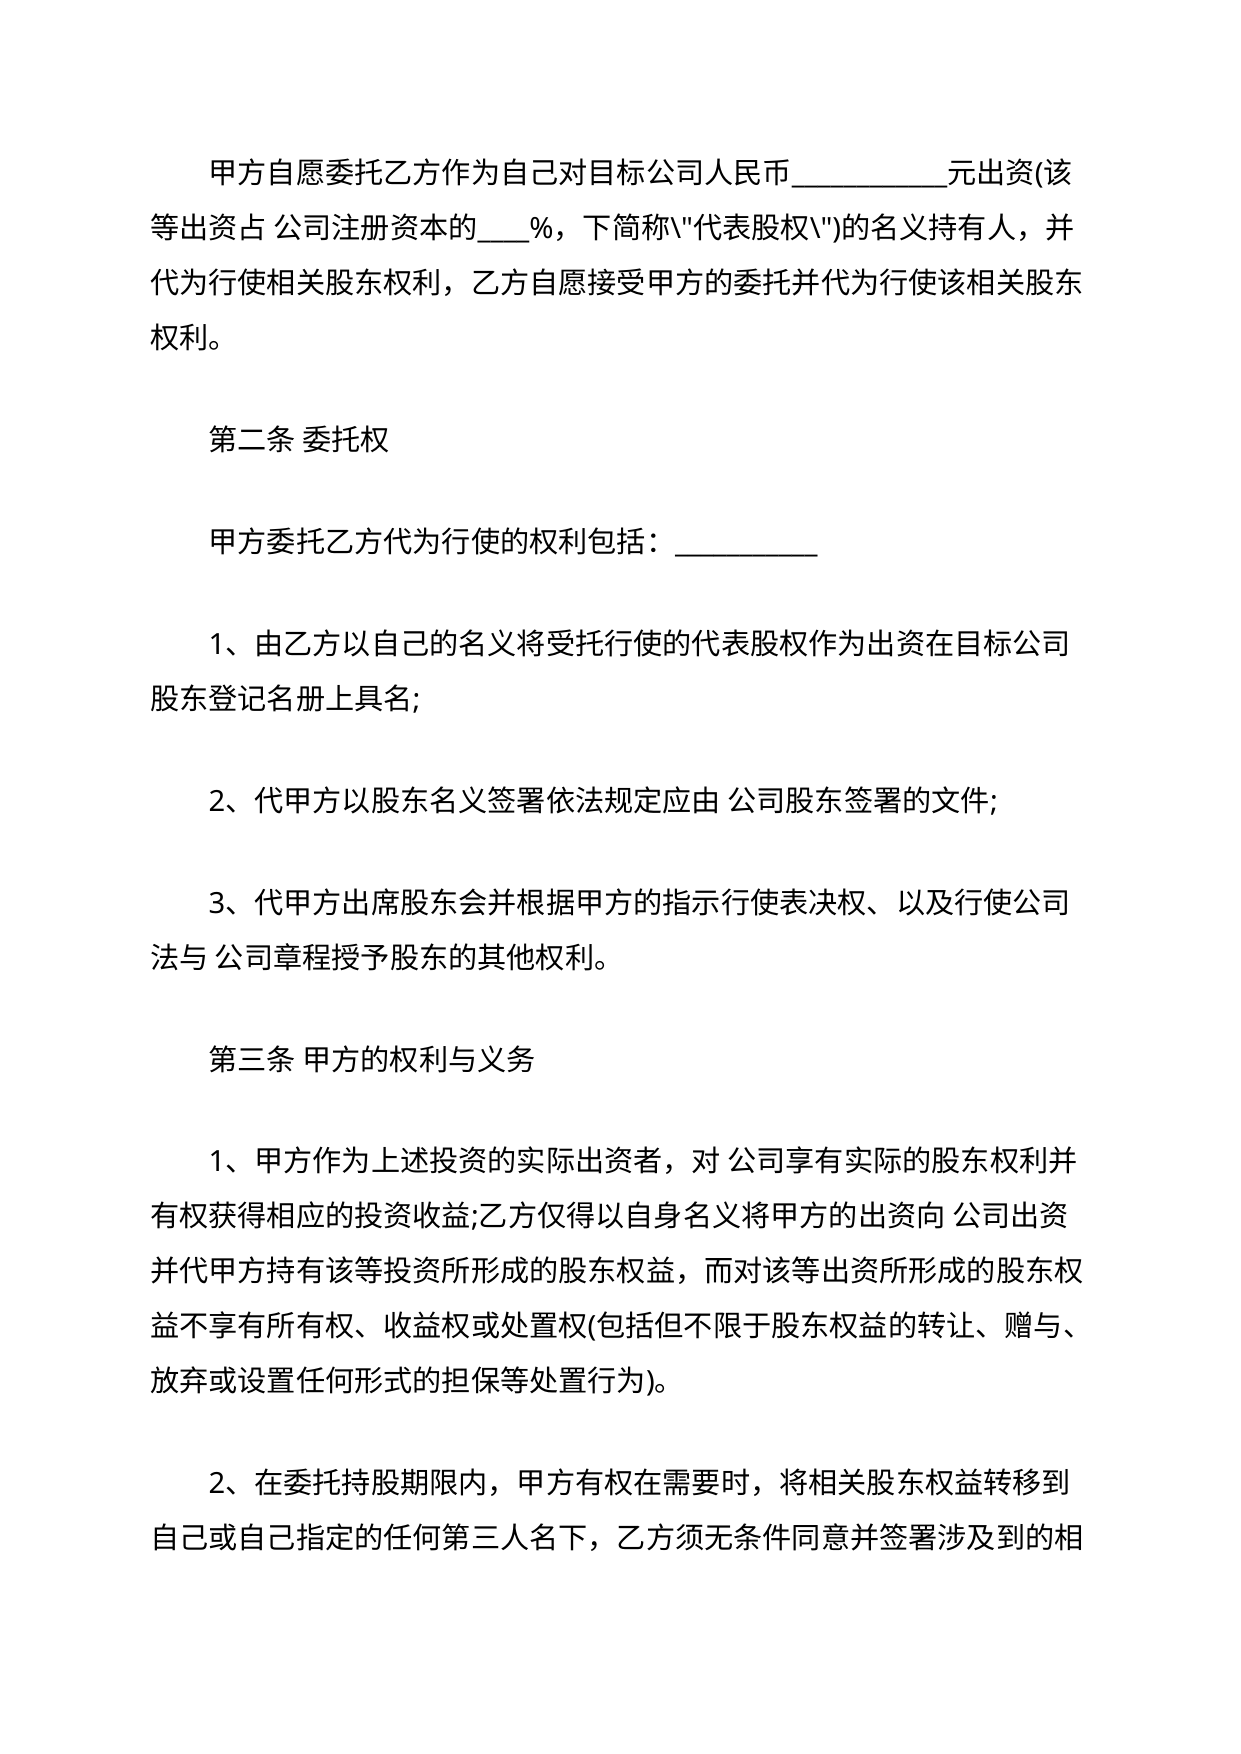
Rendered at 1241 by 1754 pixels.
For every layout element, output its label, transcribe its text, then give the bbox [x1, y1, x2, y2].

text 甲方委托乙方代为行使的权利包括：___________ [150, 518, 1090, 561]
text 1、由乙方以自己的名义将受托行使的代表股权作为出资在目标公司股东登记名册上具名; [150, 620, 1090, 718]
text 1、甲方作为上述投资的实际出资者，对 公司享有实际的股东权利并有权获得相应的投资收益;乙方仅得以自身名义将甲方的出资向 公司出资并代甲方持有该等投资所形成的股东权益，而对该等出资所形成的股东权益不享有所有权、收益权或处置权(包括但不限于股东权益的转让、赠与、放弃或设置任何形式的担保等处置行为)。 [150, 1138, 1090, 1400]
text 2、代甲方以股东名义签署依法规定应由 公司股东签署的文件; [150, 777, 1090, 820]
text 甲方自愿委托乙方作为自己对目标公司人民币____________元出资(该等出资占 公司注册资本的____%，下简称\"代表股权\")的名义持有人，并代为行使相关股东权利，乙方自愿接受甲方的委托并代为行使该相关股东权利。 [150, 150, 1090, 357]
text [150, 1460, 1090, 1557]
text 第二条 委托权 [150, 417, 1090, 459]
text 3、代甲方出席股东会并根据甲方的指示行使表决权、以及行使公司法与 公司章程授予股东的其他权利。 [150, 879, 1090, 977]
text 第三条 甲方的权利与义务 [150, 1036, 1090, 1078]
